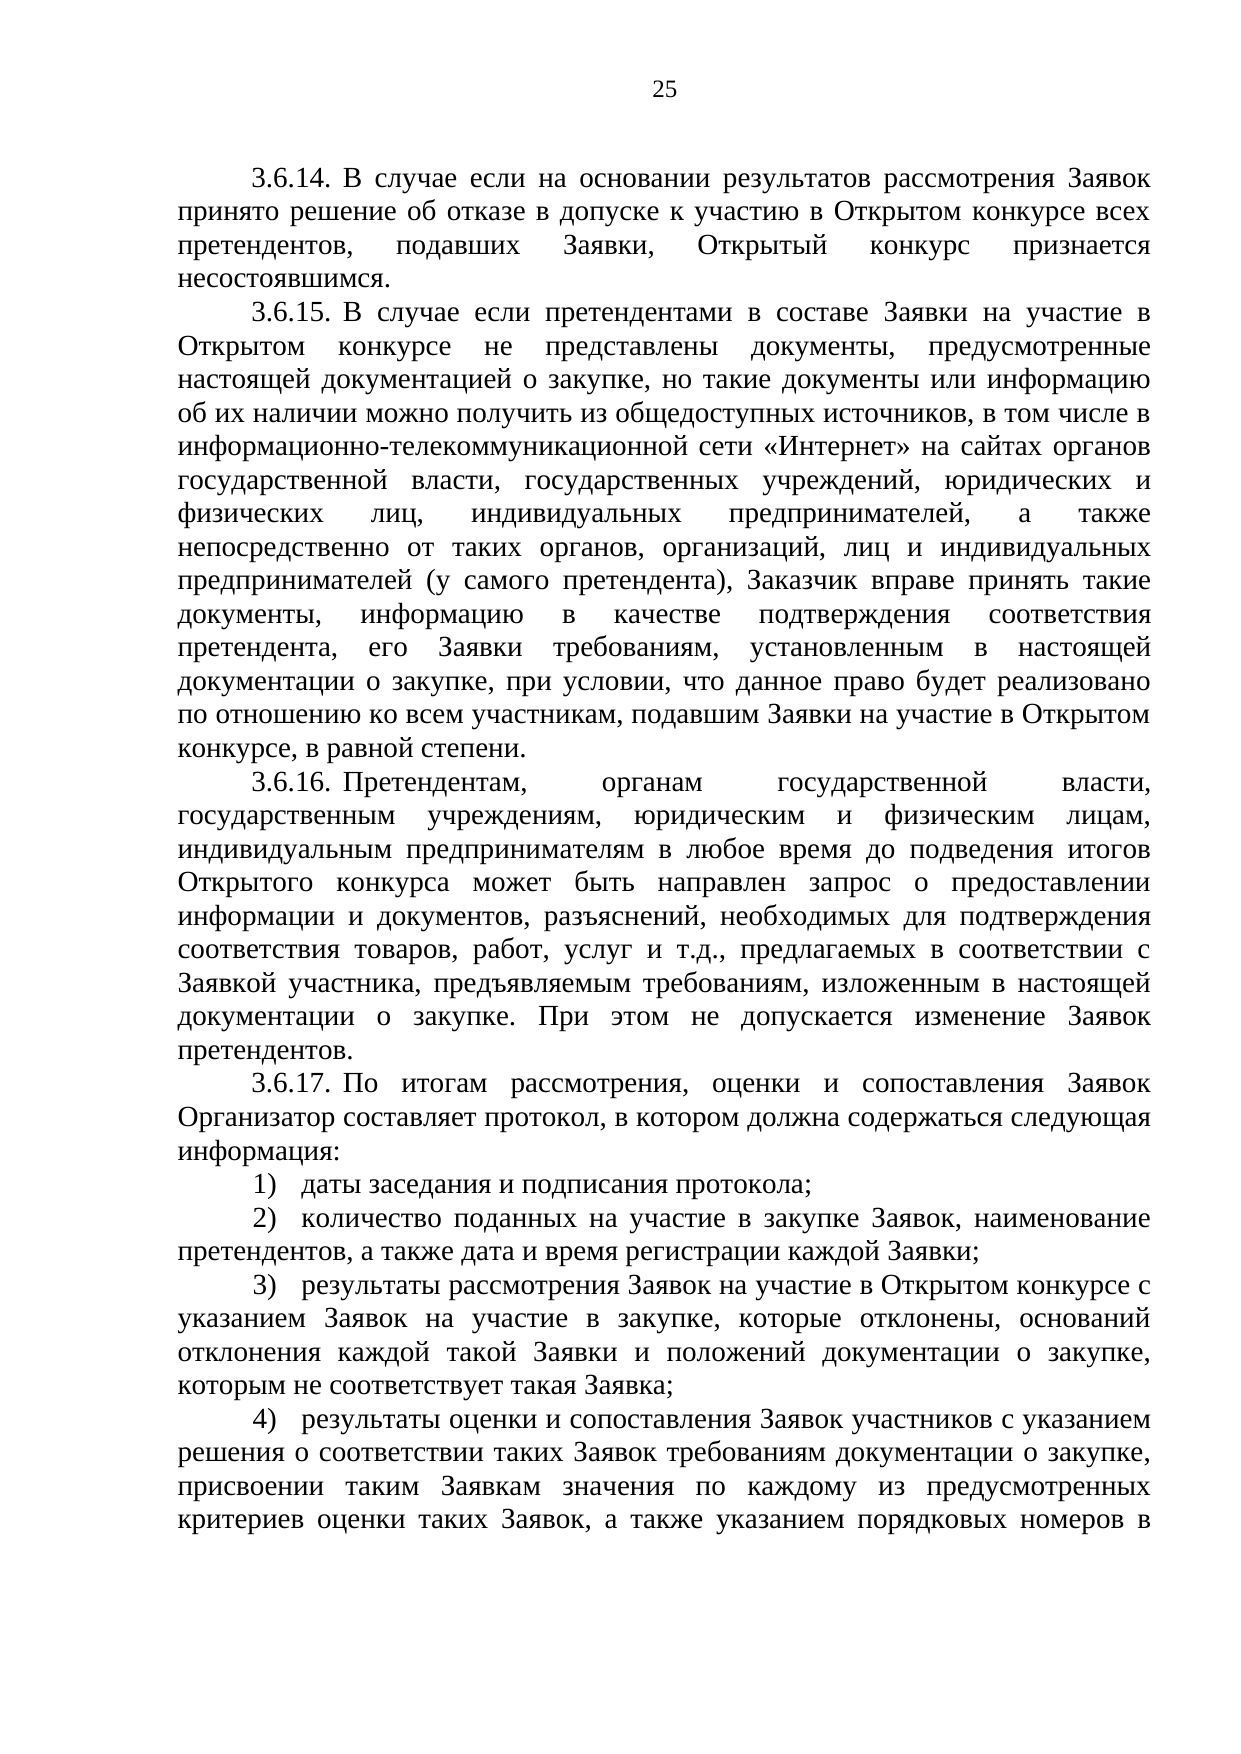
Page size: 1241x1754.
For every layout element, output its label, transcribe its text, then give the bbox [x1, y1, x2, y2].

list Претендентам, органам государственной власти, государственным учреждениям, юридическим и физическим лицам, индивидуальным предпринимателям в любое время до подведения итогов Открытого конкурса может быть направлен запрос о предоставлении информации и документов, разъяснений, необходимых для подтверждения соответствия товаров, работ, услуг и т.д., предлагаемых в соответствии с Заявкой участника, предъявляемым требованиям, изложенным в настоящей документации о закупке. При этом не допускается изменение Заявок претендентов. [177, 764, 1152, 1066]
list результаты рассмотрения Заявок на участие в Открытом конкурсе с указанием Заявок на участие в закупке, которые отклонены, оснований отклонения каждой такой Заявки и положений документации о закупке, которым не соответствует такая Заявка; [177, 1267, 1152, 1401]
list количество поданных на участие в закупке Заявок, наименование претендентов, а также дата и время регистрации каждой Заявки; [177, 1200, 1152, 1267]
list В случае если претендентами в составе Заявки на участие в Открытом конкурсе не представлены документы, предусмотренные настоящей документацией о закупке, но такие документы или информацию об их наличии можно получить из общедоступных источников, в том числе в информационно-телекоммуникационной сети «Интернет» на сайтах органов государственной власти, государственных учреждений, юридических и физических лиц, индивидуальных предпринимателей, а также непосредственно от таких органов, организаций, лиц и индивидуальных предпринимателей (у самого претендента), Заказчик вправе принять такие документы, информацию в качестве подтверждения соответствия претендента, его Заявки требованиям, установленным в настоящей документации о закупке, при условии, что данное право будет реализовано по отношению ко всем участникам, подавшим Заявки на участие в Открытом конкурсе, в равной степени. [177, 294, 1152, 764]
list В случае если на основании результатов рассмотрения Заявок принято решение об отказе в допуске к участию в Открытом конкурсе всех претендентов, подавших Заявки, Открытый конкурс признается несостоявшимся. [177, 160, 1152, 294]
list По итогам рассмотрения, оценки и сопоставления Заявок Организатор составляет протокол, в котором должна содержаться следующая информация: [177, 1066, 1152, 1166]
list даты заседания и подписания протокола; [177, 1166, 1152, 1200]
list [177, 1401, 1152, 1535]
